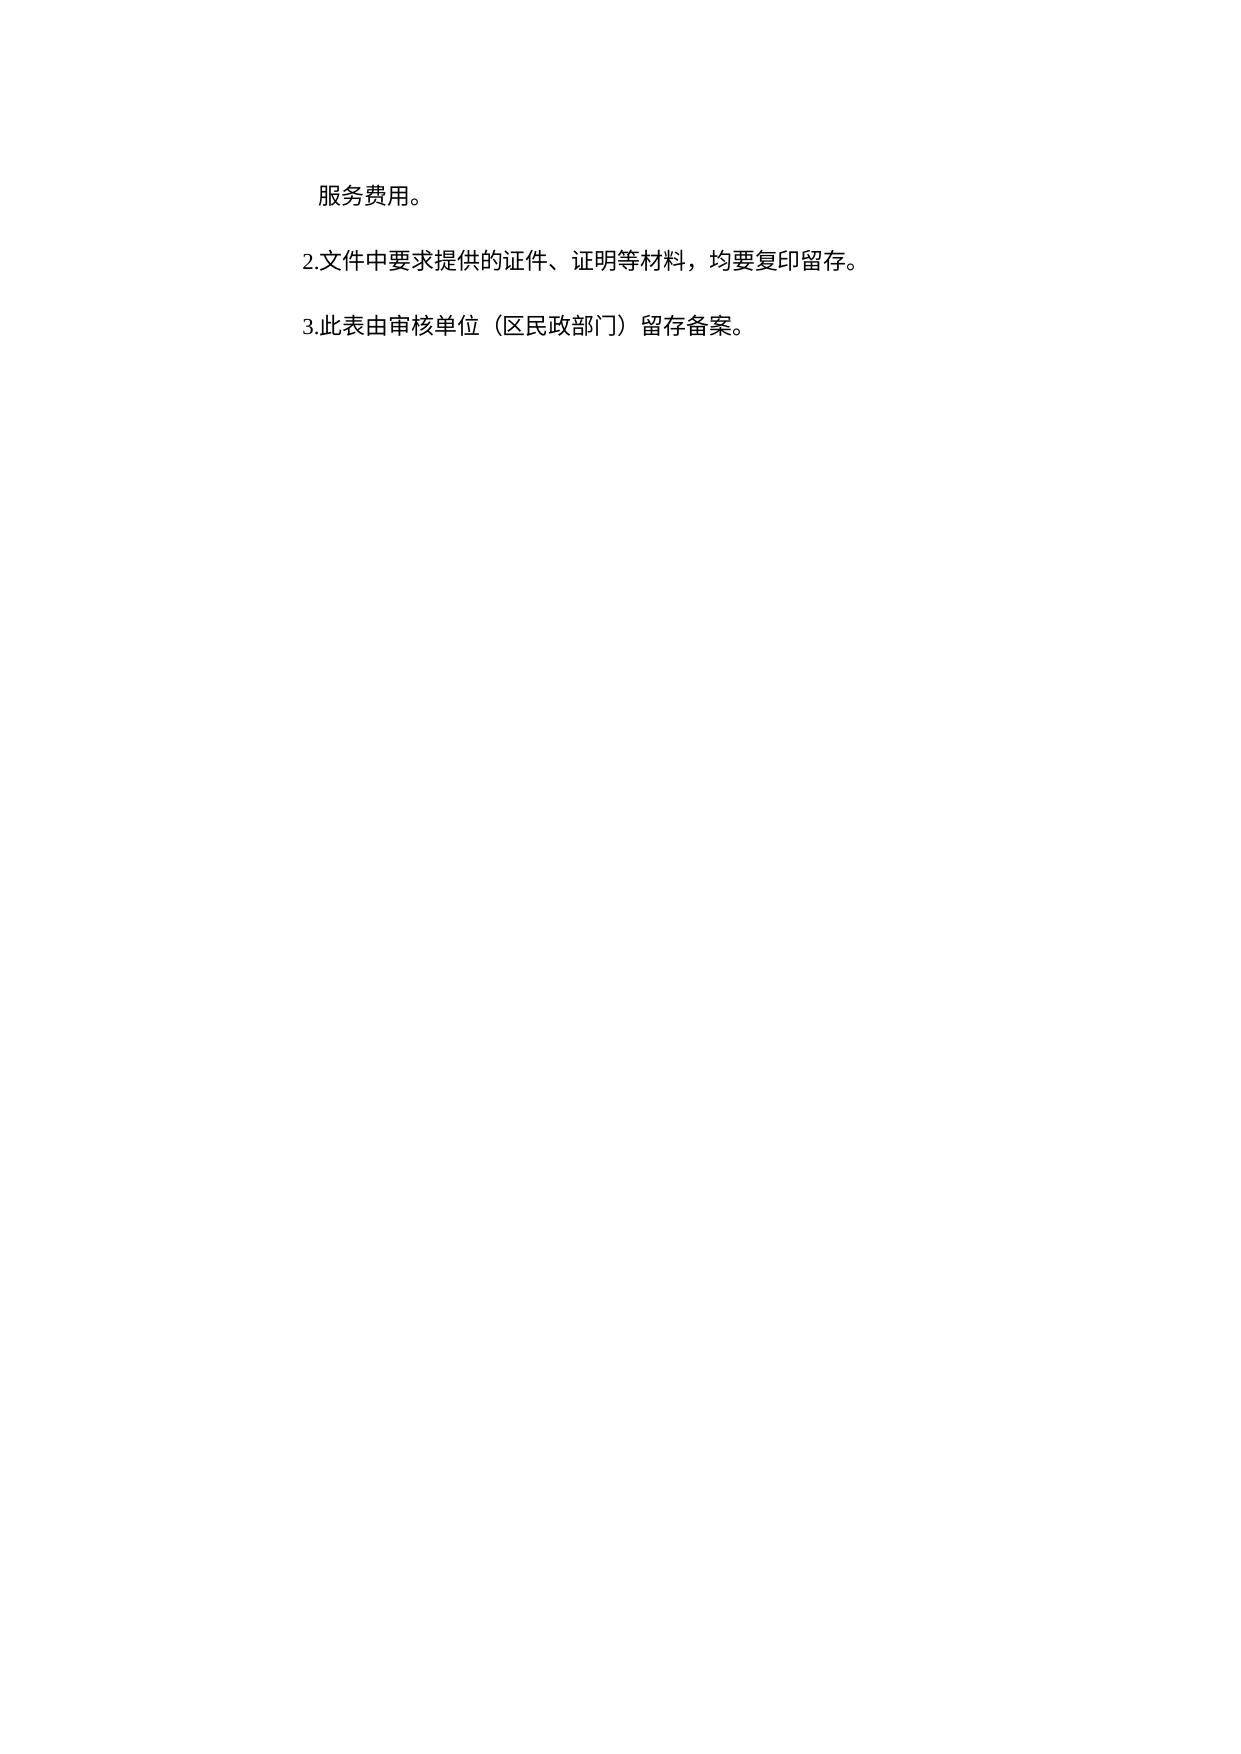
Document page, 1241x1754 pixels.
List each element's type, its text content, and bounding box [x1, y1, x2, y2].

list 3.此表由审核单位（区民政部门）留存备案。 [187, 292, 1053, 357]
list 2.文件中要求提供的证件、证明等材料，均要复印留存。 [187, 227, 1053, 292]
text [233, 162, 1053, 227]
